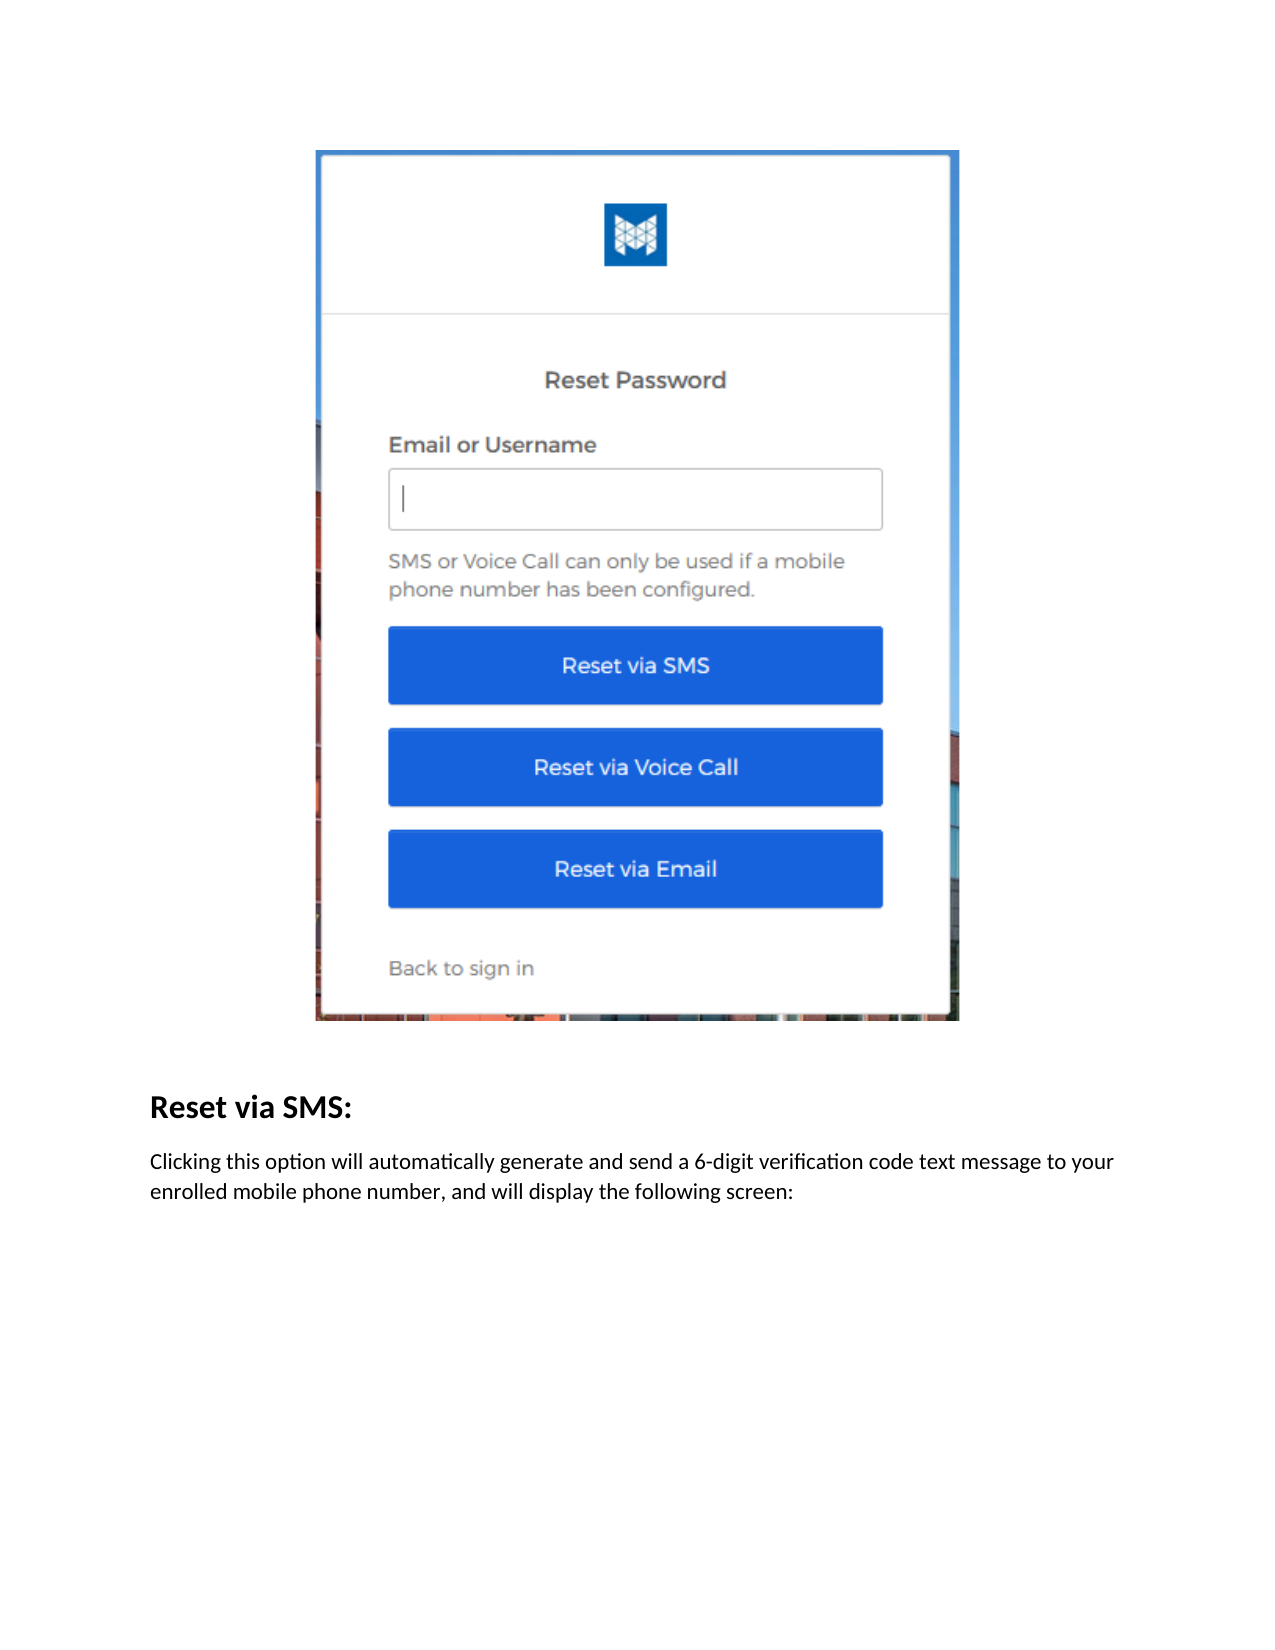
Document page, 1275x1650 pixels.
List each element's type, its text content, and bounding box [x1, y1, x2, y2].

text Clicking this option will automatically generate and send a 6-digit verification code text message to your enrolled mobile phone number, and will display the following screen: [150, 1147, 1125, 1205]
text Reset via SMS: [150, 1086, 1125, 1127]
picture [315, 150, 960, 1021]
